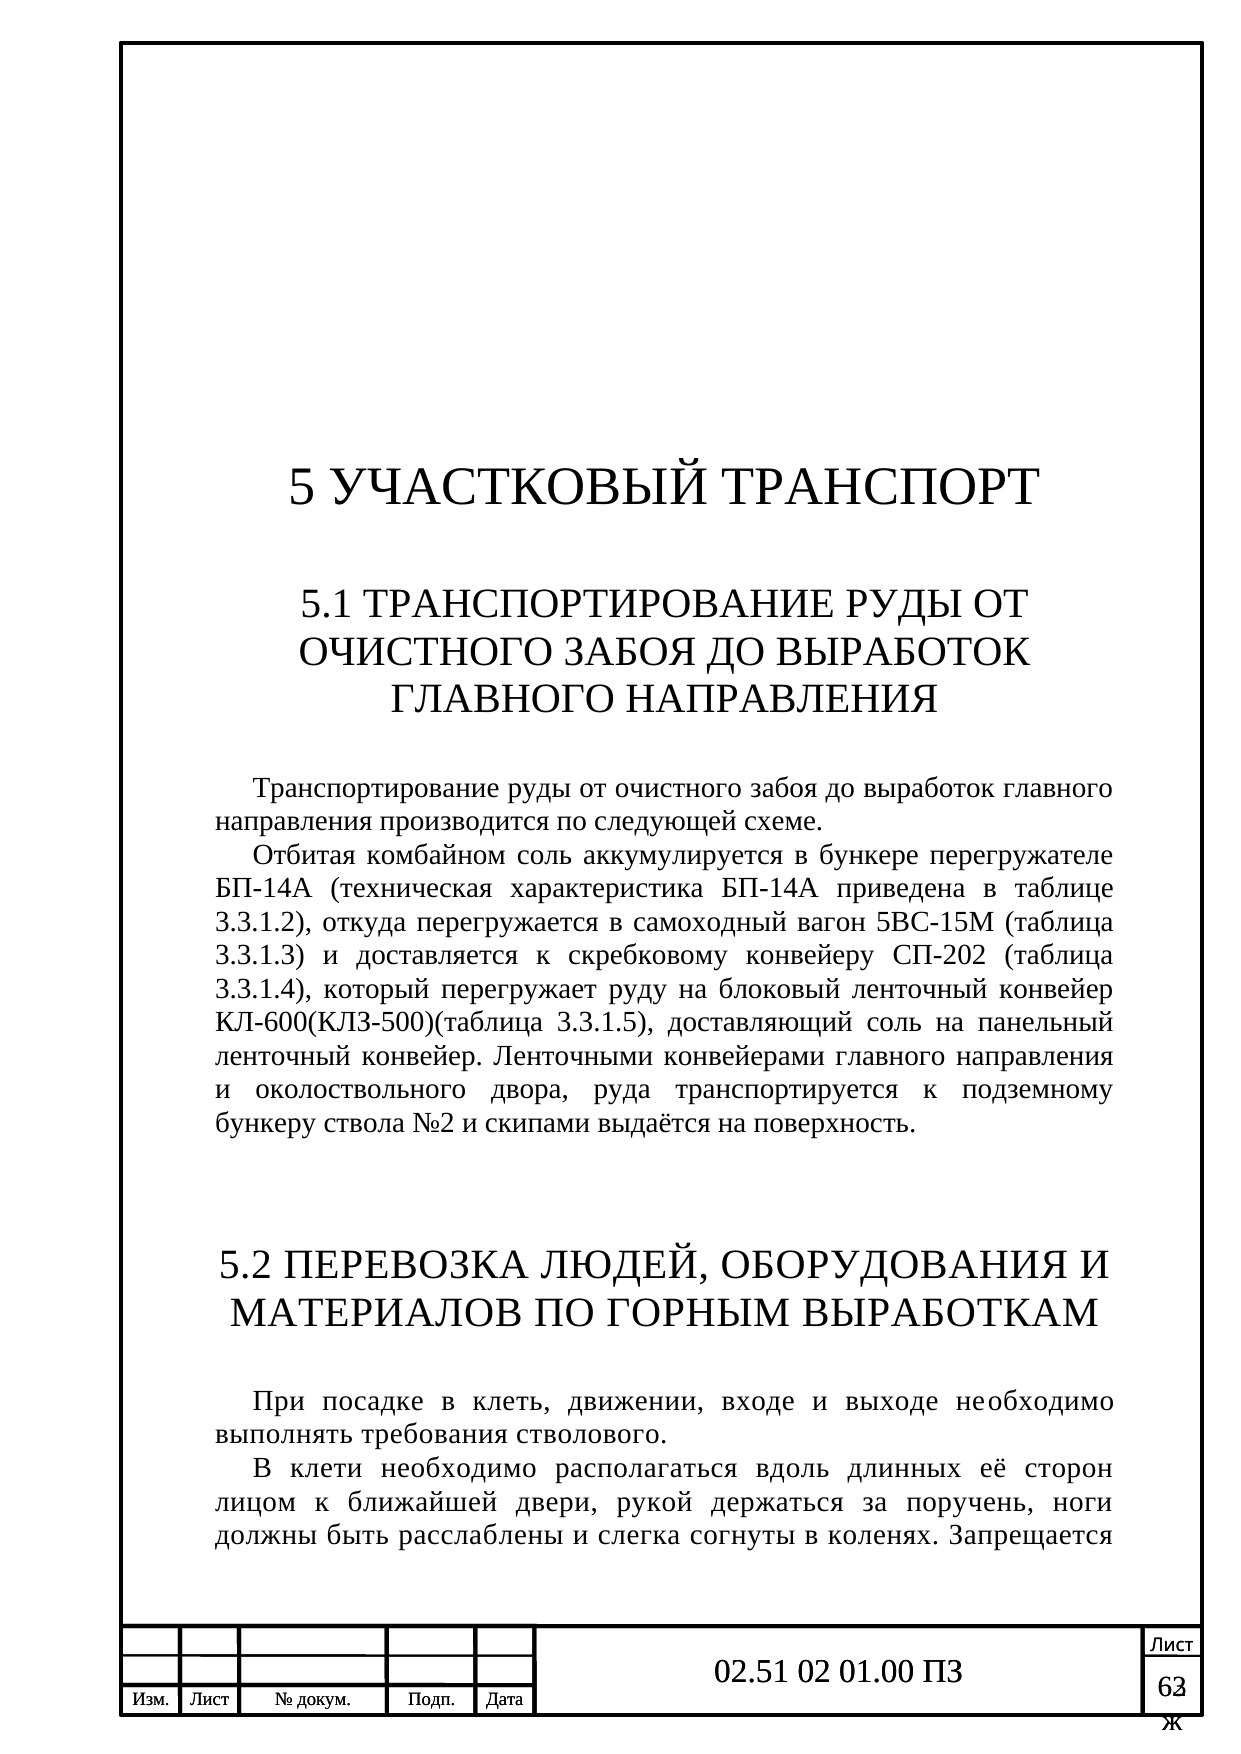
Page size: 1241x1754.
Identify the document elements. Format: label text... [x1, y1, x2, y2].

text ОЧИСТНОГО ЗАБОЯ ДО ВЫРАБОТОК ГЛАВНОГО НАПРАВЛЕНИЯ [215, 626, 1114, 722]
text Транспортирование руды от очистного забоя до выработок главного направления производится по следующей схеме. [215, 770, 1114, 837]
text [215, 1450, 1114, 1551]
text МАТЕРИАЛОВ ПО ГОРНЫМ ВЫРАБОТКАМ [215, 1287, 1115, 1335]
text 5 УЧАСТКОВЫЙ ТРАНСПОРТ [215, 453, 1114, 516]
text Отбитая комбайном соль аккумулируется в бункере перегружателе БП-14А (техническая характеристика БП-14А приведена в таблице 3.3.1.2), откуда перегружается в самоходный вагон 5ВС-15М (таблица 3.3.1.3) и доставляется к скребковому конвейеру СП-202 (таблица 3.3.1.4), который перегружает руду на блоковый ленточный конвейер КЛ-600(КЛЗ-500)(таблица 3.3.1.5), доставляющий соль на панельный ленточный конвейер. Ленточными конвейерами главного направления и околоствольного двора, руда транспортируется к подземному бункеру ствола №2 и скипами выдаётся на поверхность. [215, 837, 1114, 1139]
text 5.2 ПЕРЕВОЗКА ЛЮДЕЙ, ОБОРУДОВАНИЯ И [215, 1239, 1115, 1287]
text 5.1 ТРАНСПОРТИРОВАНИЕ РУДЫ ОТ [215, 578, 1114, 626]
text При посадке в клеть, движении, входе и выходе необходимо выполнять требования стволового. [215, 1383, 1114, 1450]
